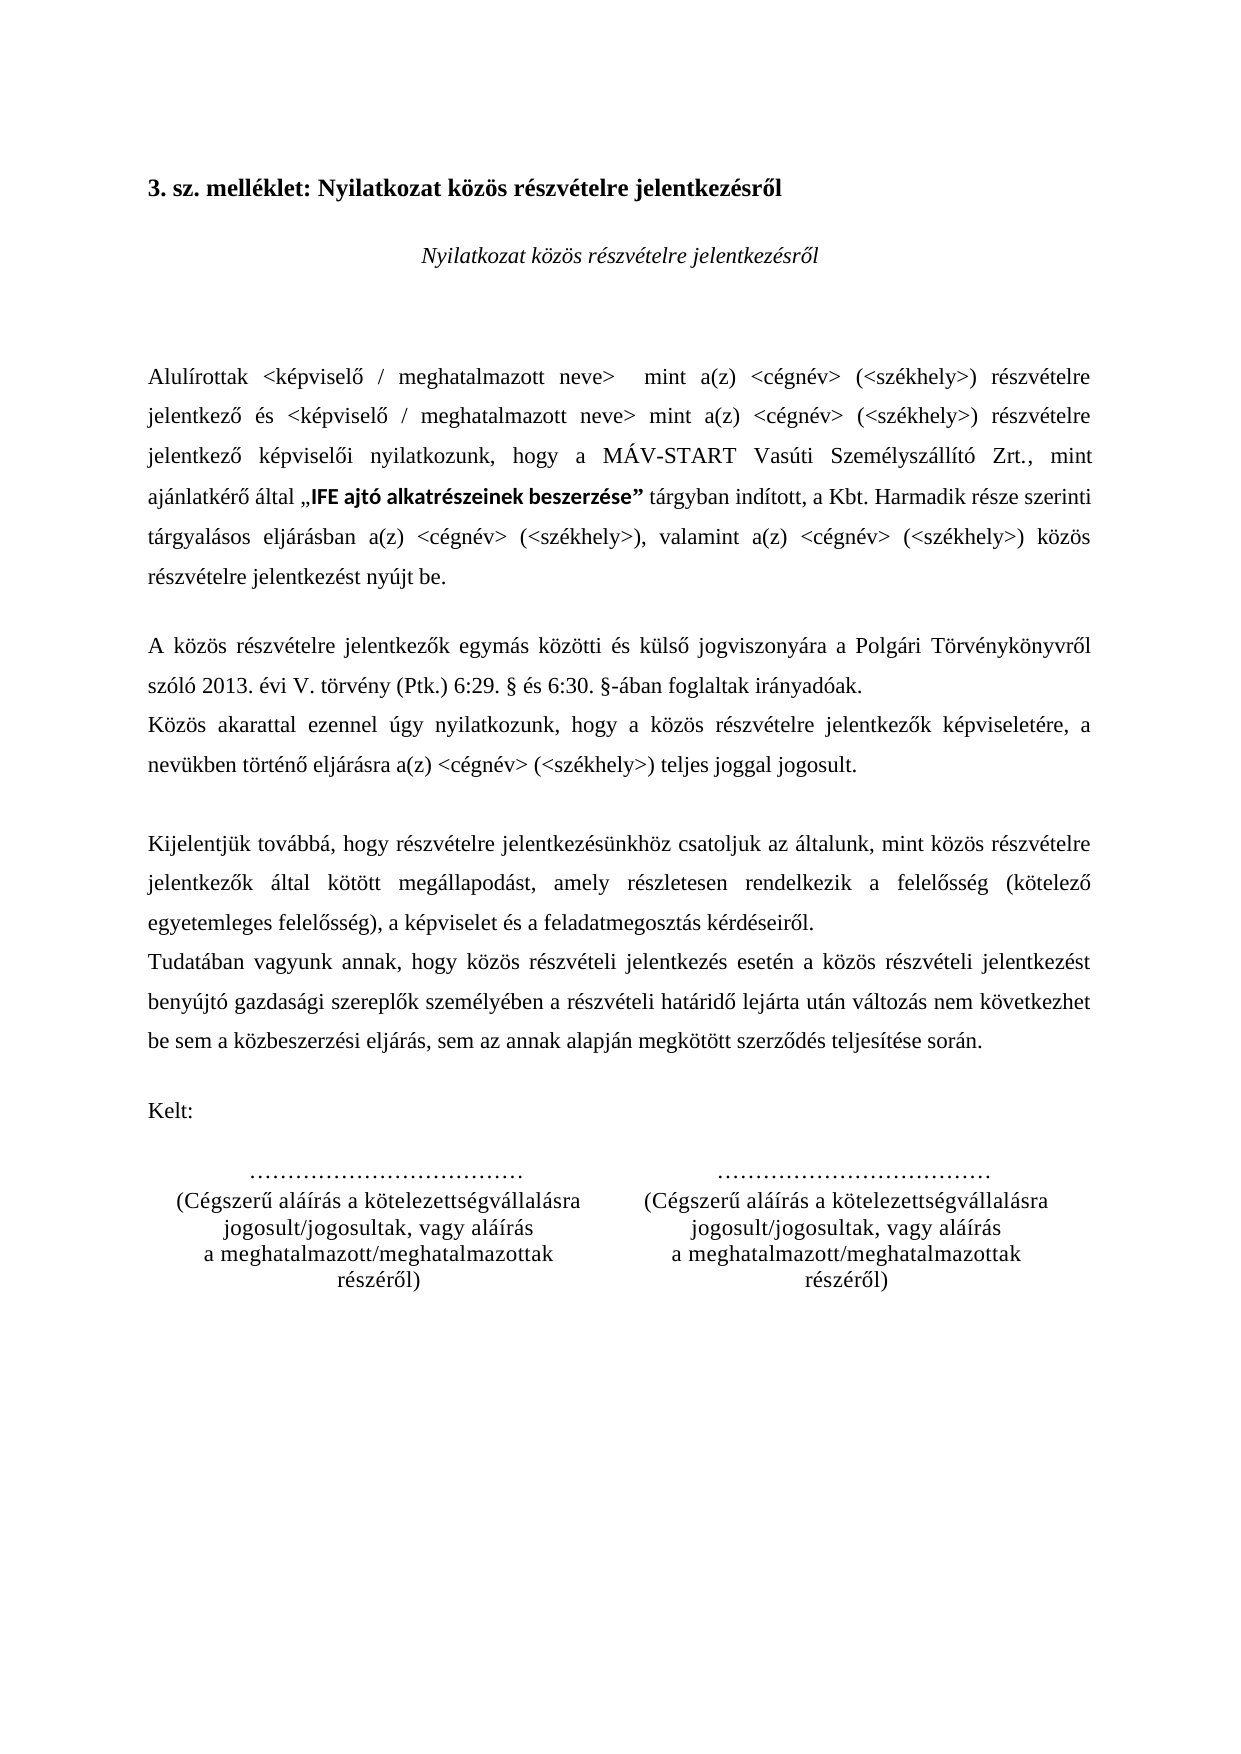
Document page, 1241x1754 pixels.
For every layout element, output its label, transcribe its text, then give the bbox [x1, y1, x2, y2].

text Közös akarattal ezennel úgy nyilatkozunk, hogy a közös részvételre jelentkezők képviseletére, a nevükben történő eljárásra a(z) <cégnév> (<székhely>) teljes joggal jogosult. [148, 711, 1092, 777]
table_cell (Cégszerű aláírás a kötelezettségvállalásra jogosult/jogosultak, vagy aláírás a meghatalmazott/meghatalmazottak részéről) [620, 1188, 1088, 1293]
subtitle 3. sz. melléklet: Nyilatkozat közös részvételre jelentkezésről [148, 173, 1092, 201]
text Kijelentjük továbbá, hogy részvételre jelentkezésünkhöz csatoljuk az általunk, mint közös részvételre jelentkezők által kötött megállapodást, amely részletesen rendelkezik a felelősség (kötelező egyetemleges felelősség), a képviselet és a feladatmegosztás kérdéseiről. [148, 830, 1092, 935]
text Tudatában vagyunk annak, hogy közös részvételi jelentkezés esetén a közös részvételi jelentkezést benyújtó gazdasági szereplők személyében a részvételi határidő lejárta után változás nem következhet be sem a közbeszerzési eljárás, sem az annak alapján megkötött szerződés teljesítése során. [148, 948, 1092, 1053]
table_header ……………………………… [620, 1157, 1088, 1187]
text Nyilatkozat közös részvételre jelentkezésről [148, 242, 1092, 268]
table_header ……………………………… [153, 1157, 620, 1187]
text Kelt: [148, 1097, 1092, 1123]
text A közös részvételre jelentkezők egymás közötti és külső jogviszonyára a Polgári Törvénykönyvről szóló 2013. évi V. törvény (Ptk.) 6:29. § és 6:30. §-ában foglaltak irányadóak. [148, 632, 1092, 698]
text Alulírottak <képviselő / meghatalmazott neve> mint a(z) <cégnév> (<székhely>) részvételre jelentkező és <képviselő / meghatalmazott neve> mint a(z) <cégnév> (<székhely>) részvételre jelentkező képviselői nyilatkozunk, hogy a MÁV-START Vasúti Személyszállító Zrt., mint ajánlatkérő által „IFE ajtó alkatrészeinek beszerzése” tárgyban indított, a Kbt. Harmadik része szerinti tárgyalásos eljárásban a(z) <cégnév> (<székhely>), valamint a(z) <cégnév> (<székhely>) közös részvételre jelentkezést nyújt be. [148, 363, 1092, 589]
table_cell (Cégszerű aláírás a kötelezettségvállalásra jogosult/jogosultak, vagy aláírás a meghatalmazott/meghatalmazottak részéről) [153, 1188, 620, 1293]
